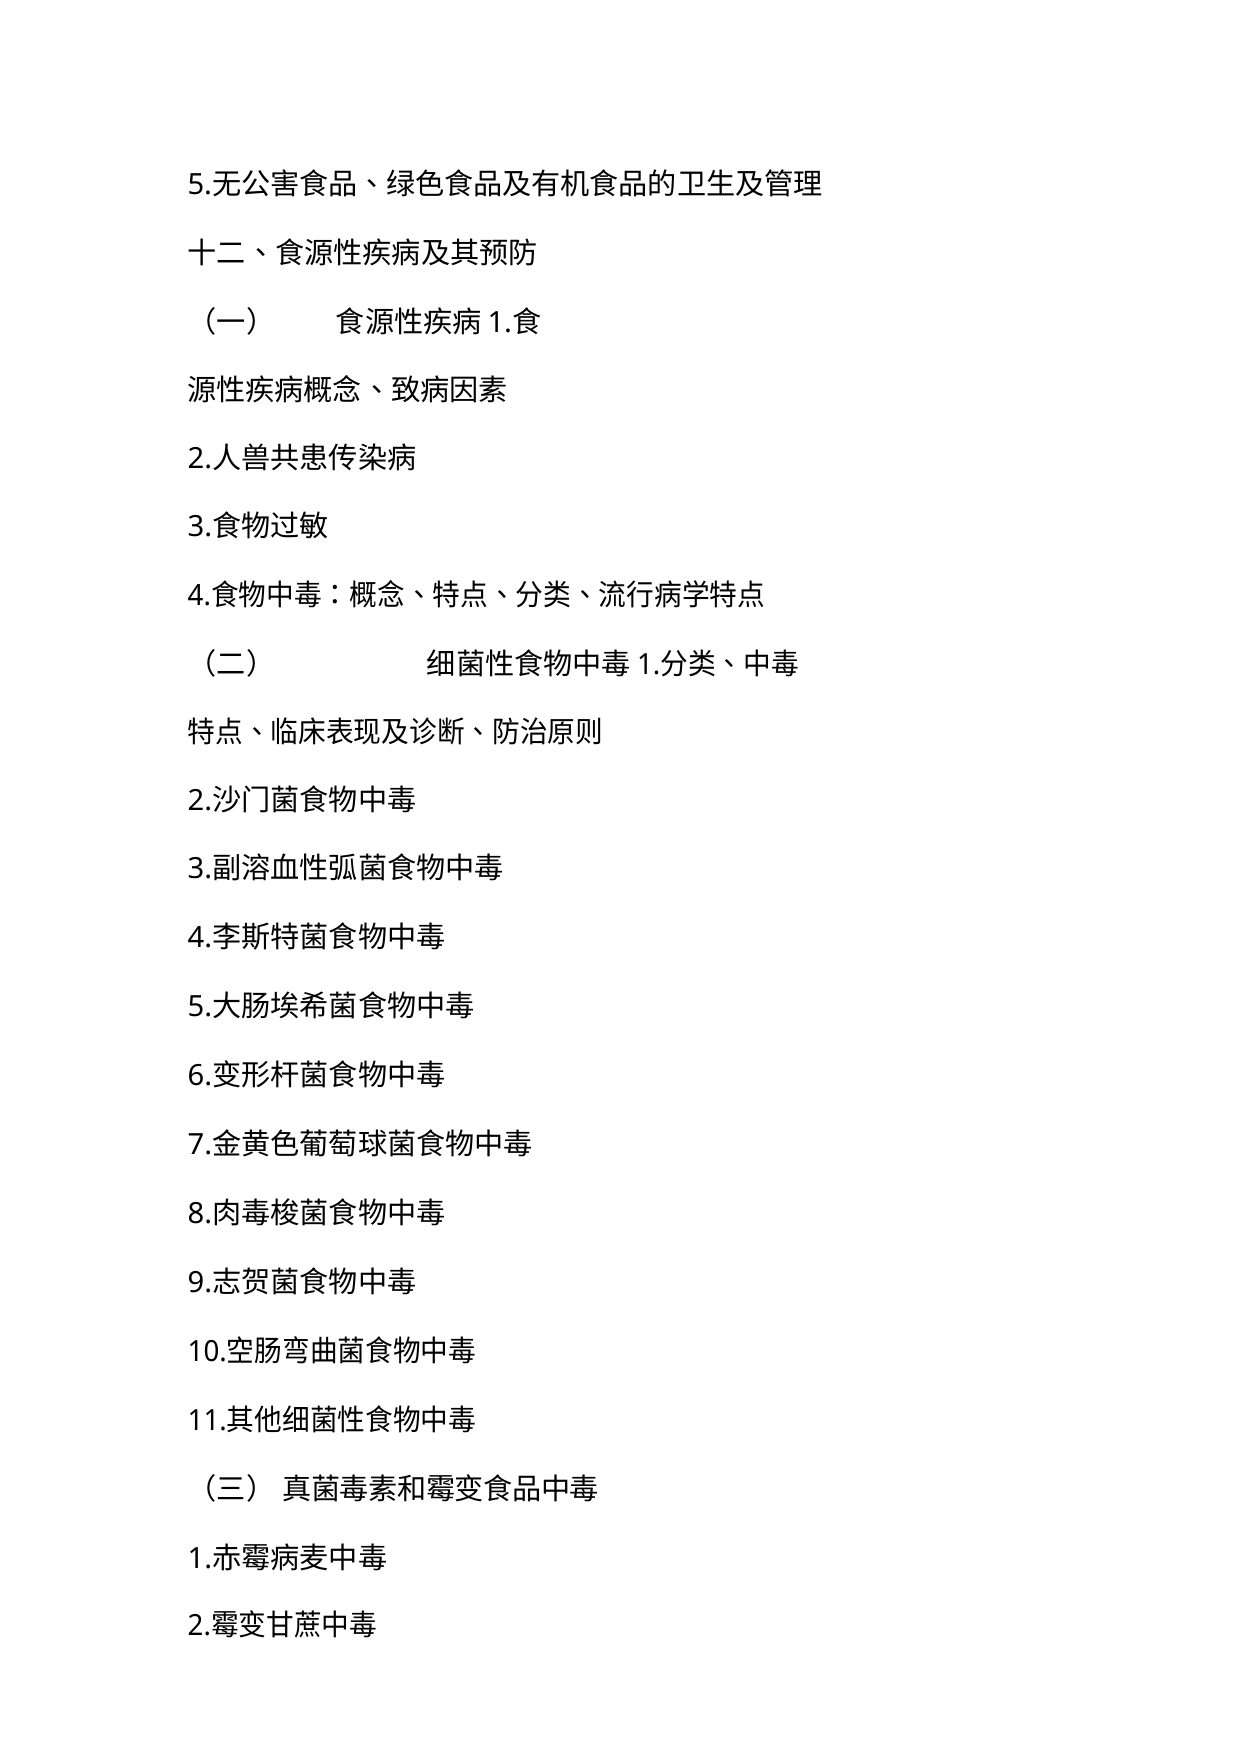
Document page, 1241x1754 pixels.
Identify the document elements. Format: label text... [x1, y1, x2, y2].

text （三） 真菌毒素和霉变食品中毒1.赤霉病麦中毒 [187, 1468, 611, 1577]
text （二） 细菌性食物中毒1.分类、中毒特点、临床表现及诊断、防治原则 [187, 643, 800, 751]
text 2.沙门菌食物中毒 [187, 780, 1080, 818]
text 2.霉变甘蔗中毒 [187, 1606, 1080, 1643]
text 3.食物过敏 [187, 505, 1080, 544]
text 5.大肠埃希菌食物中毒 [187, 985, 1080, 1025]
text 3.副溶血性弧菌食物中毒 [187, 847, 1080, 887]
text 11.其他细菌性食物中毒 [187, 1399, 1080, 1439]
text 6.变形杆菌食物中毒 [187, 1054, 1080, 1094]
text 9.志贺菌食物中毒 [187, 1261, 1080, 1301]
text 4.食物中毒：概念、特点、分类、流行病学特点 [187, 574, 1080, 614]
text 7.金黄色葡萄球菌食物中毒 [187, 1123, 1080, 1163]
text 4.李斯特菌食物中毒 [187, 916, 1080, 956]
text （一） 食源性疾病1.食源性疾病概念、致病因素 [187, 301, 567, 409]
text 10.空肠弯曲菌食物中毒 [187, 1330, 1080, 1370]
text 8.肉毒梭菌食物中毒 [187, 1192, 1080, 1232]
text 2.人兽共患传染病 [187, 438, 1080, 476]
text 5.无公害食品、绿色食品及有机食品的卫生及管理十二、食源性疾病及其预防 [187, 164, 829, 272]
